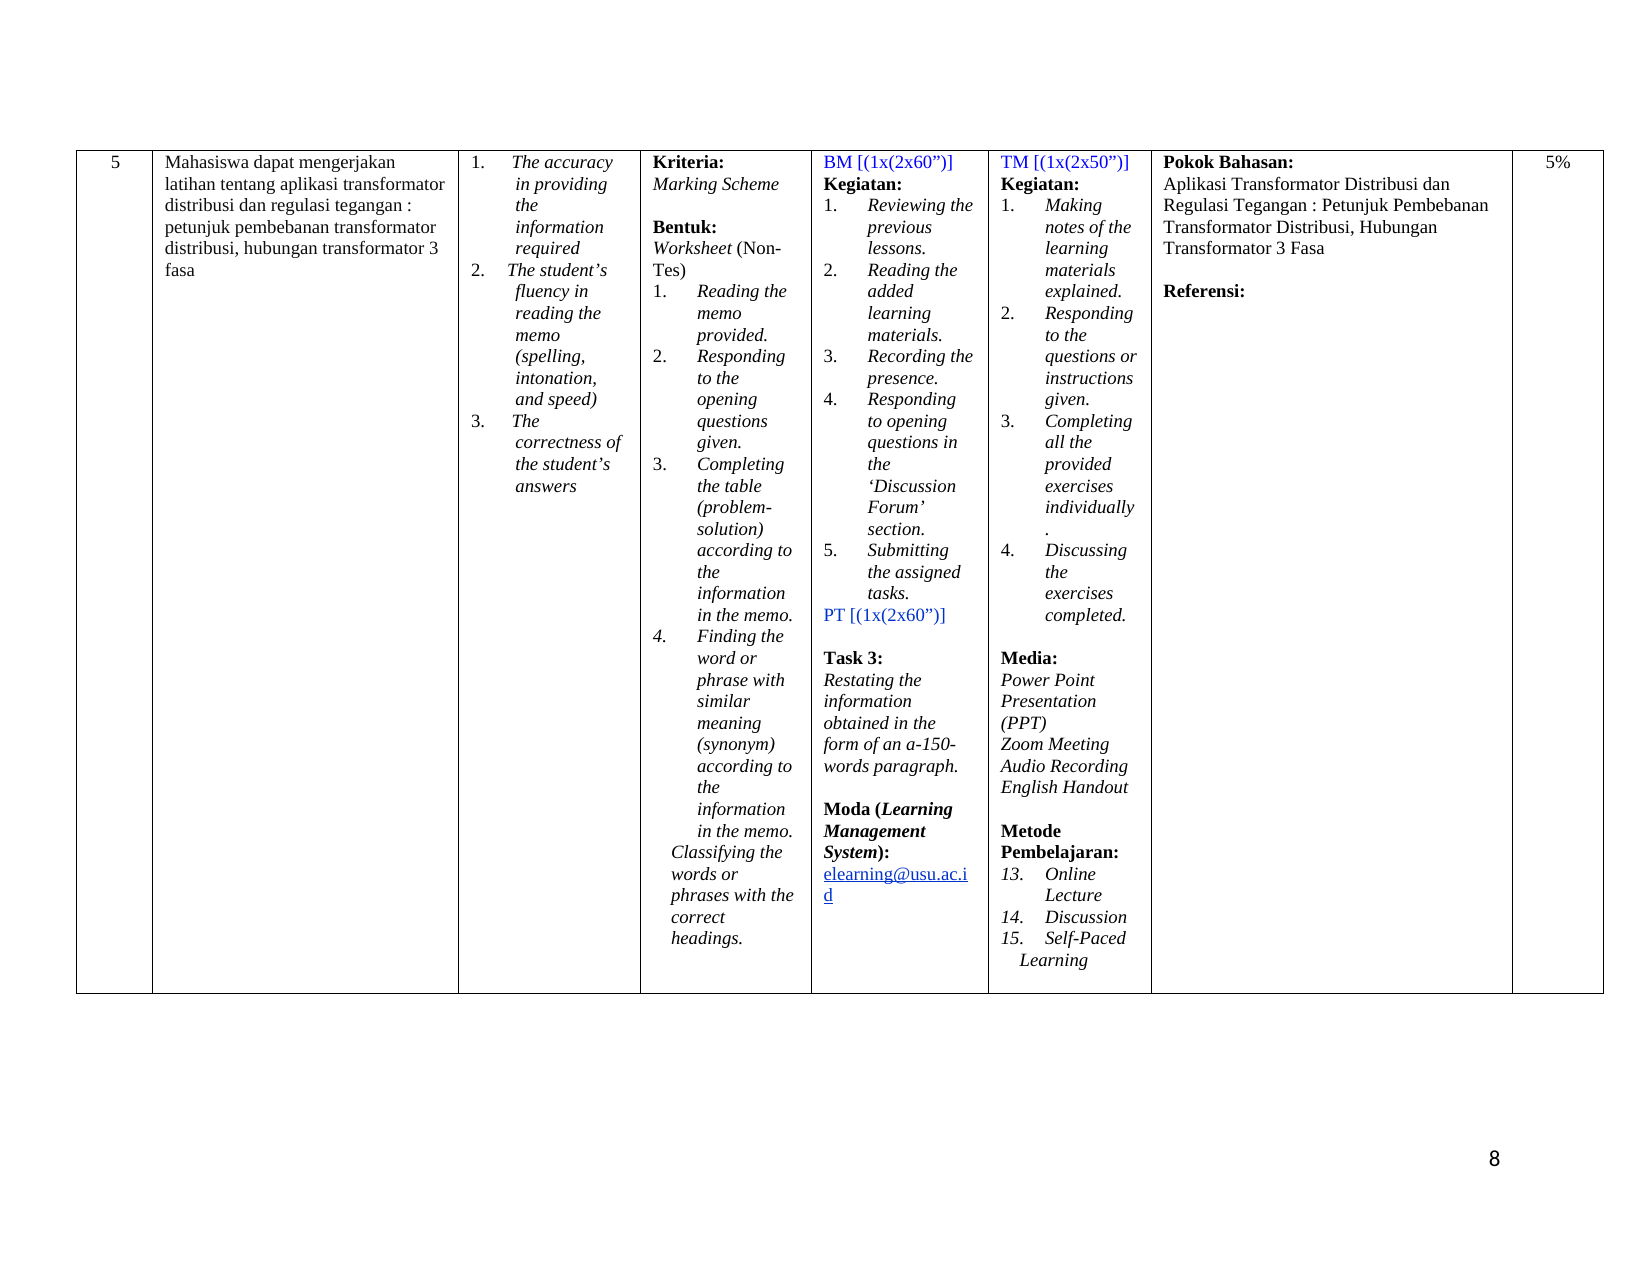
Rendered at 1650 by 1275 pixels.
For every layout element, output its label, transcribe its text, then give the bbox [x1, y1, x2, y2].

table_cell Pokok Bahasan: Aplikasi Transformator Distribusi dan Regulasi Tegangan : Petunjuk Pembebanan Transformator Distribusi, Hubungan Transformator 3 Fasa Referensi: [1152, 151, 1512, 993]
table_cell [989, 151, 1151, 993]
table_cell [641, 151, 811, 993]
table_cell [459, 151, 640, 993]
table_cell Mahasiswa dapat mengerjakan latihan tentang aplikasi transformator distribusi dan regulasi tegangan : petunjuk pembebanan transformator distribusi, hubungan transformator 3 fasa [153, 151, 458, 993]
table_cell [812, 151, 988, 993]
table_cell 5 [77, 151, 152, 993]
table_cell 5% [1513, 151, 1603, 993]
